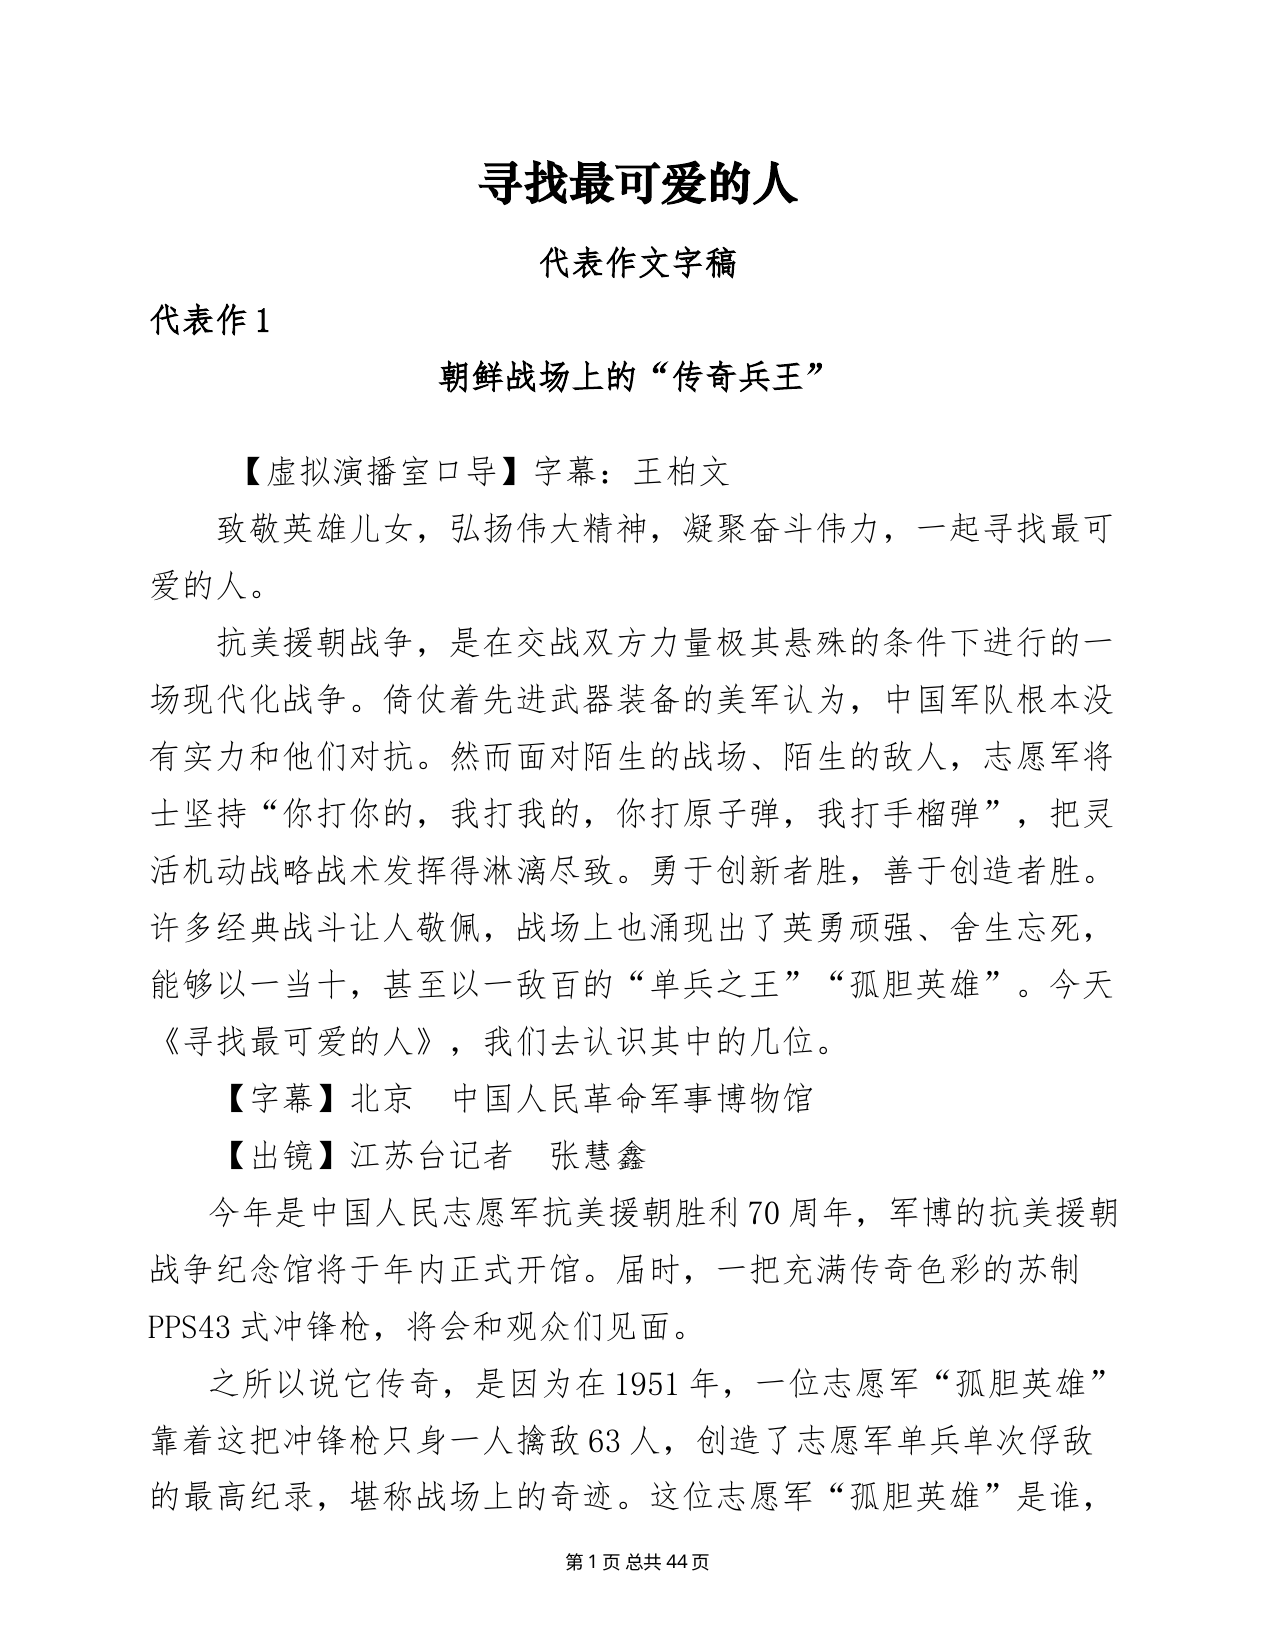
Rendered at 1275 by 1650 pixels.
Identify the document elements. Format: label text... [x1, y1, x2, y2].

text 代表作1 [148, 298, 1127, 336]
text 致敬英雄儿女，弘扬伟大精神，凝聚奋斗伟力，一起寻找最可爱的人。 [148, 507, 1127, 602]
text 【出镜】江苏台记者 张慧鑫 [148, 1134, 1127, 1172]
text 朝鲜战场上的“传奇兵王” [148, 355, 1127, 393]
text 今年是中国人民志愿军抗美援朝胜利70周年，军博的抗美援朝战争纪念馆将于年内正式开馆。届时，一把充满传奇色彩的苏制PPS43式冲锋枪，将会和观众们见面。 [148, 1191, 1127, 1343]
text 寻找最可爱的人 [148, 150, 1127, 211]
text 【字幕】北京 中国人民革命军事博物馆 [148, 1077, 1127, 1115]
text 【虚拟演播室口导】字幕：王柏文 [148, 450, 1127, 488]
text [148, 1362, 1127, 1514]
text 代表作文字稿 [148, 241, 1127, 279]
text 抗美援朝战争，是在交战双方力量极其悬殊的条件下进行的一场现代化战争。倚仗着先进武器装备的美军认为，中国军队根本没有实力和他们对抗。然而面对陌生的战场、陌生的敌人，志愿军将士坚持“你打你的，我打我的，你打原子弹，我打手榴弹”，把灵活机动战略战术发挥得淋漓尽致。勇于创新者胜，善于创造者胜。许多经典战斗让人敬佩，战场上也涌现出了英勇顽强、舍生忘死，能够以一当十，甚至以一敌百的“单兵之王”“孤胆英雄”。今天《寻找最可爱的人》，我们去认识其中的几位。 [148, 621, 1127, 1058]
